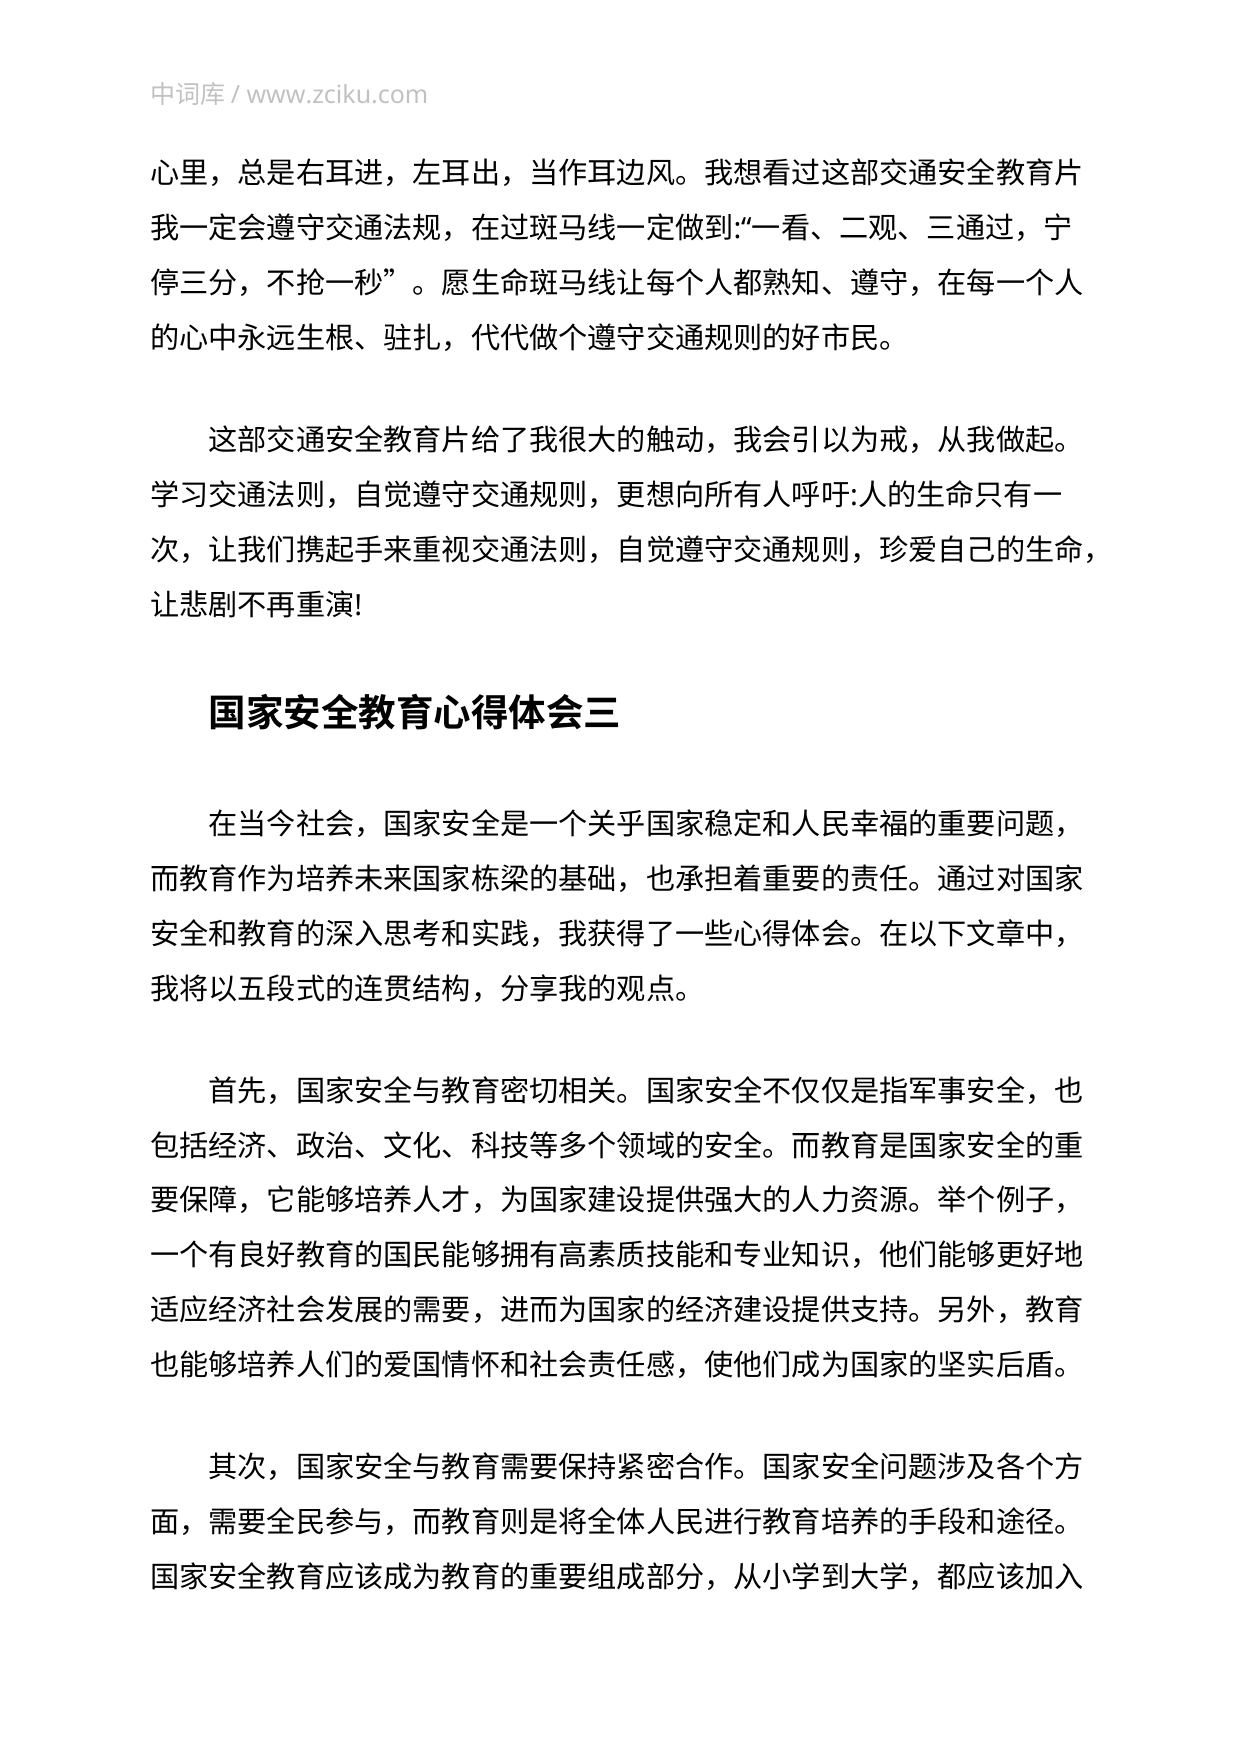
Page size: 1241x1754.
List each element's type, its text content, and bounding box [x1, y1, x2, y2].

text 国家安全教育心得体会三 [150, 683, 1090, 738]
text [150, 1443, 1090, 1596]
text 首先，国家安全与教育密切相关。国家安全不仅仅是指军事安全，也包括经济、政治、文化、科技等多个领域的安全。而教育是国家安全的重要保障，它能够培养人才，为国家建设提供强大的人力资源。举个例子，一个有良好教育的国民能够拥有高素质技能和专业知识，他们能够更好地适应经济社会发展的需要，进而为国家的经济建设提供支持。另外，教育也能够培养人们的爱国情怀和社会责任感，使他们成为国家的坚实后盾。 [150, 1067, 1090, 1384]
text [150, 150, 1090, 357]
text 在当今社会，国家安全是一个关乎国家稳定和人民幸福的重要问题，而教育作为培养未来国家栋梁的基础，也承担着重要的责任。通过对国家安全和教育的深入思考和实践，我获得了一些心得体会。在以下文章中，我将以五段式的连贯结构，分享我的观点。 [150, 801, 1090, 1008]
text 这部交通安全教育片给了我很大的触动，我会引以为戒，从我做起。学习交通法则，自觉遵守交通规则，更想向所有人呼吁:人的生命只有一次，让我们携起手来重视交通法则，自觉遵守交通规则，珍爱自己的生命，让悲剧不再重演! [150, 417, 1090, 624]
